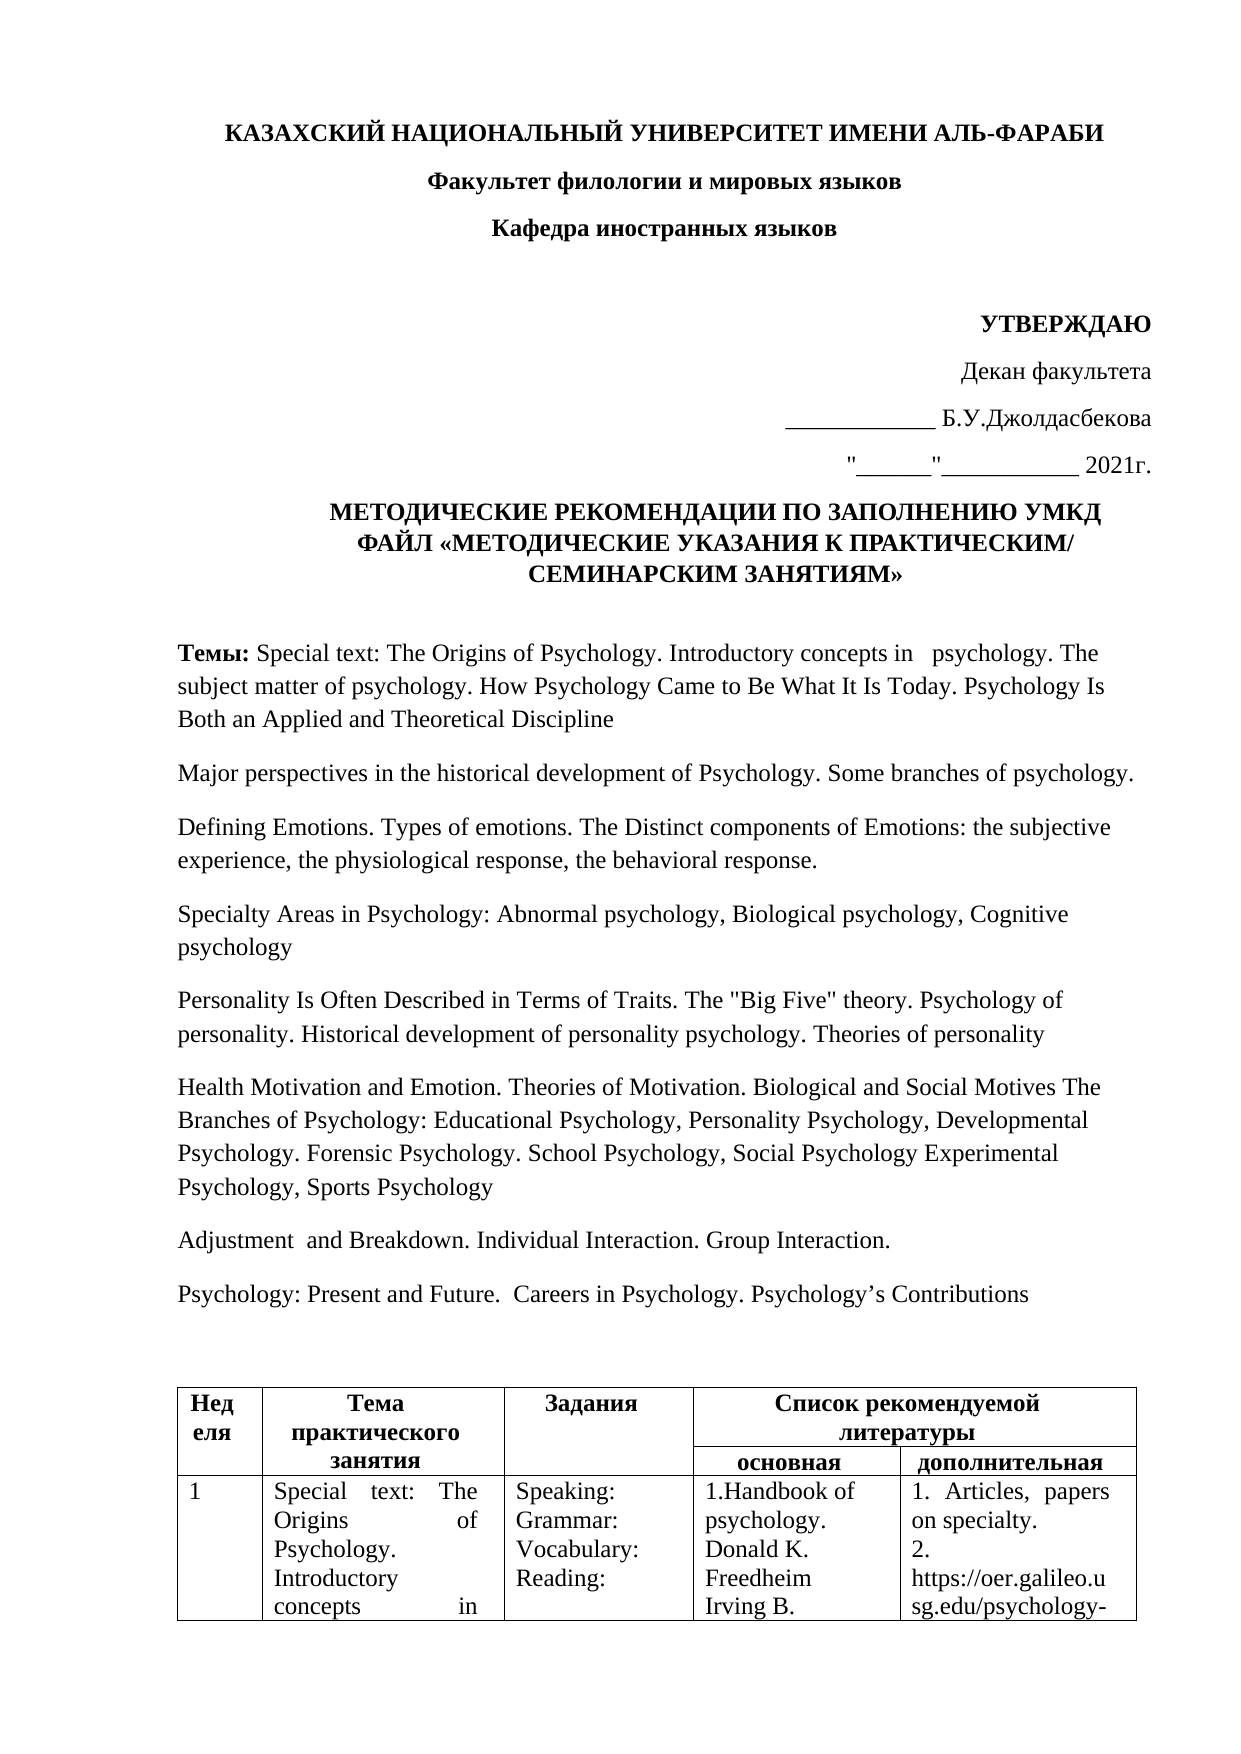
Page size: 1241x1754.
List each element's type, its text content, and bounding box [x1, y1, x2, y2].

text ____________ Б.У.Джолдасбекова [177, 403, 1152, 432]
table_cell дополнительная [901, 1447, 1136, 1475]
text Кафедра иностранных языков [177, 213, 1152, 242]
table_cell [505, 1476, 693, 1620]
text Темы: Special text: The Origins of Psychology. Introductory concepts in psychology. The subject matter of psychology. How Psychology Came to Be What It Is Today. Psychology Is Both an Applied and Theoretical Discipline [177, 638, 1152, 733]
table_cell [901, 1476, 1136, 1620]
text Personality Is Often Described in Terms of Traits. The "Big Five" theory. Psychology of personality. Historical development of personality psychology. Theories of personality [177, 986, 1152, 1047]
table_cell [263, 1476, 504, 1620]
table_cell основная [694, 1447, 900, 1475]
table_header Список рекомендуемой литературы [694, 1388, 1136, 1446]
text Adjustment and Breakdown. Individual Interaction. Group Interaction. [177, 1225, 1152, 1254]
table_header Задания [505, 1388, 693, 1475]
text Major perspectives in the historical development of Psychology. Some branches of psychology. [177, 758, 1152, 787]
text "______"___________ 2021г. [177, 450, 1152, 479]
table_header Неделя [178, 1388, 262, 1475]
text Psychology: Present and Future. Careers in Psychology. Psychology’s Contributions [177, 1279, 1152, 1308]
text Декан факультета [177, 356, 1152, 385]
text УТВЕРЖДАЮ [177, 309, 1152, 338]
text Health Motivation and Emotion. Theories of Motivation. Biological and Social Motives The Branches of Psychology: Educational Psychology, Personality Psychology, Developmental Psychology. Forensic Psychology. School Psychology, Social Psychology Experimental Psychology, Sports Psychology [177, 1072, 1152, 1200]
table_cell 1 [178, 1476, 262, 1620]
text Факультет филологии и мировых языков [177, 166, 1152, 194]
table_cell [694, 1476, 900, 1620]
text КАЗАХСКИЙ НАЦИОНАЛЬНЫЙ УНИВЕРСИТЕТ ИМЕНИ АЛЬ-ФАРАБИ [177, 118, 1152, 147]
list МЕТОДИЧЕСКИЕ РЕКОМЕНДАЦИИ ПО ЗАПОЛНЕНИЮ УМКД [326, 497, 1105, 526]
list ФАЙЛ «МЕТОДИЧЕСКИЕ УКАЗАНИЯ К ПРАКТИЧЕСКИМ/ СЕМИНАРСКИМ ЗАНЯТИЯМ» [326, 528, 1105, 588]
text Specialty Areas in Psychology: Abnormal psychology, Biological psychology, Cognitive psychology [177, 899, 1152, 961]
table_header Тема практического занятия [263, 1388, 504, 1475]
text Defining Emotions. Types of emotions. The Distinct components of Emotions: the subjective experience, the physiological response, the behavioral response. [177, 812, 1152, 874]
